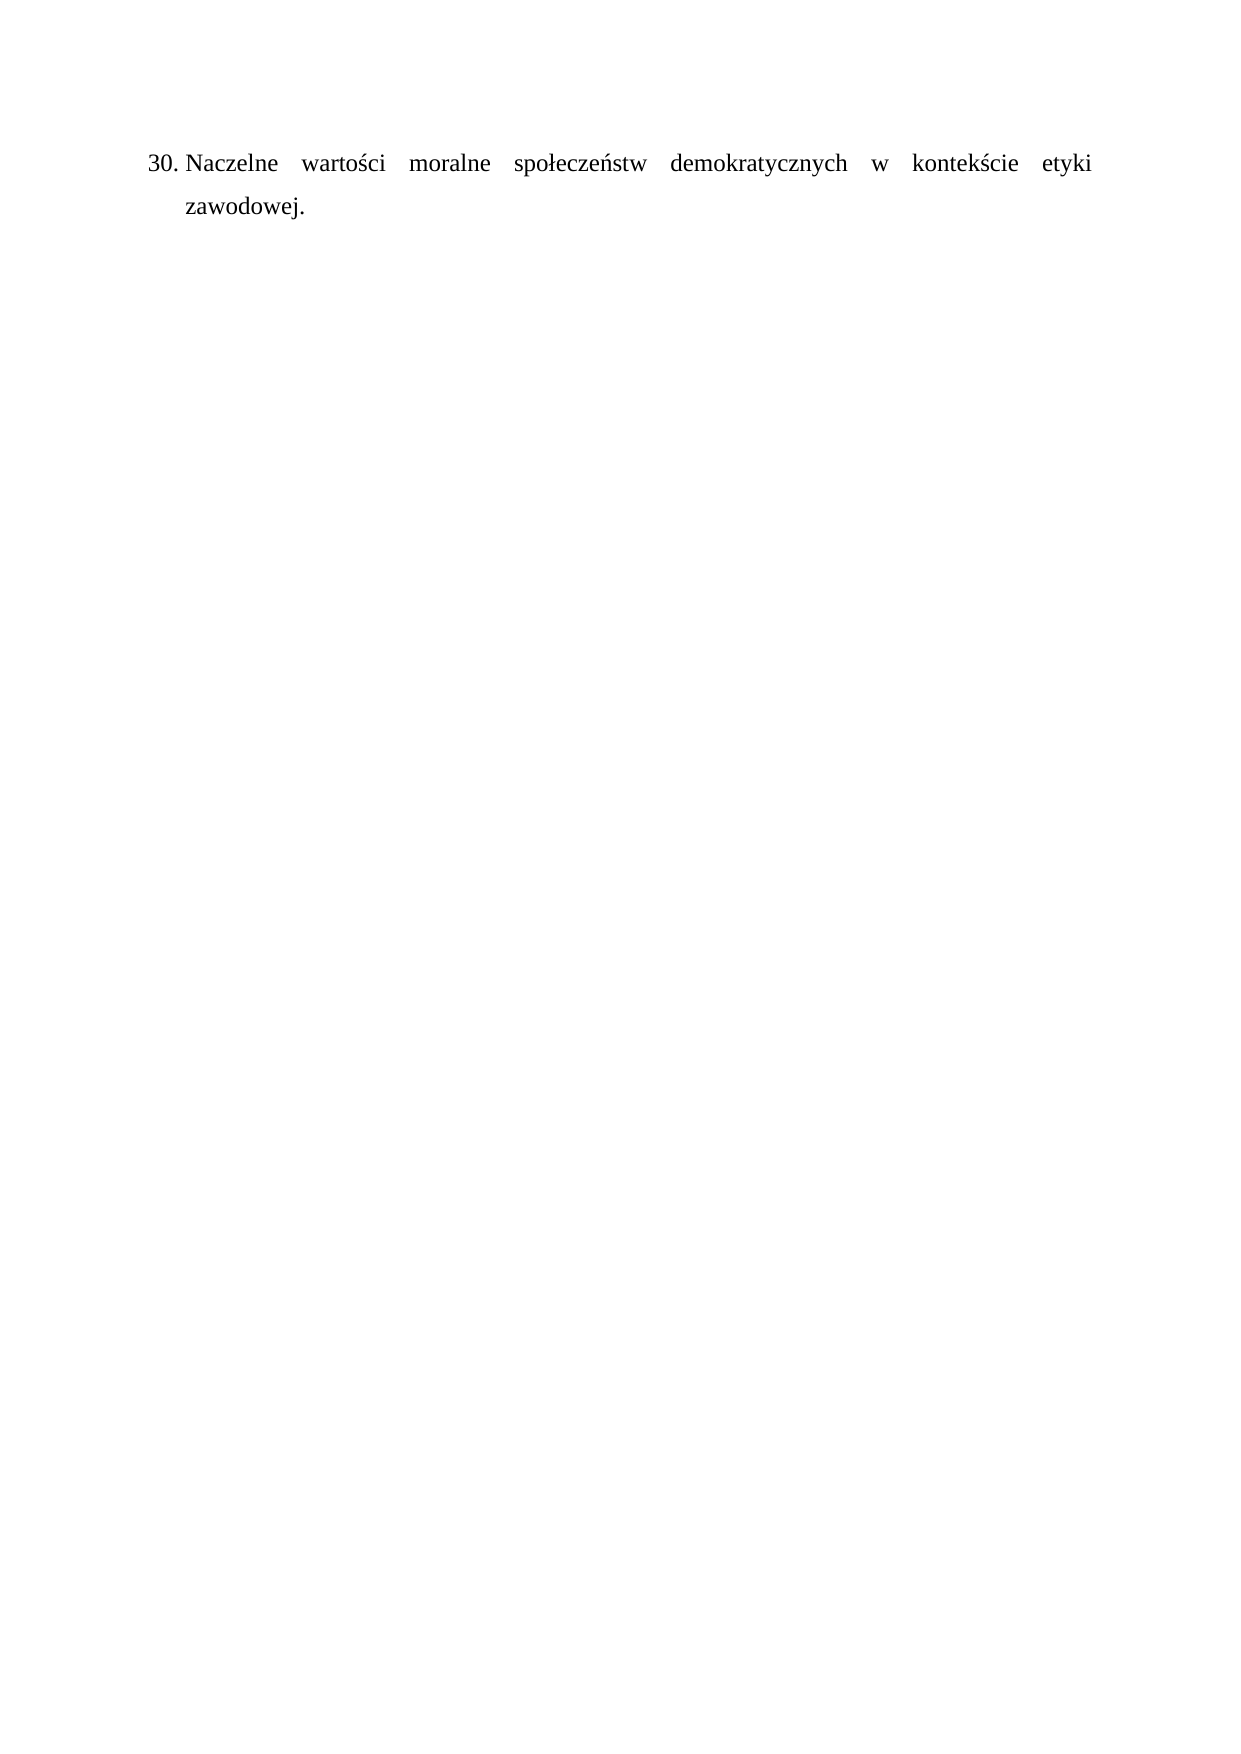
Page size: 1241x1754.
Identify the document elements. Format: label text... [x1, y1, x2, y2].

list Naczelne wartości moralne społeczeństw demokratycznych w kontekście etyki zawodowej. [148, 148, 1093, 219]
